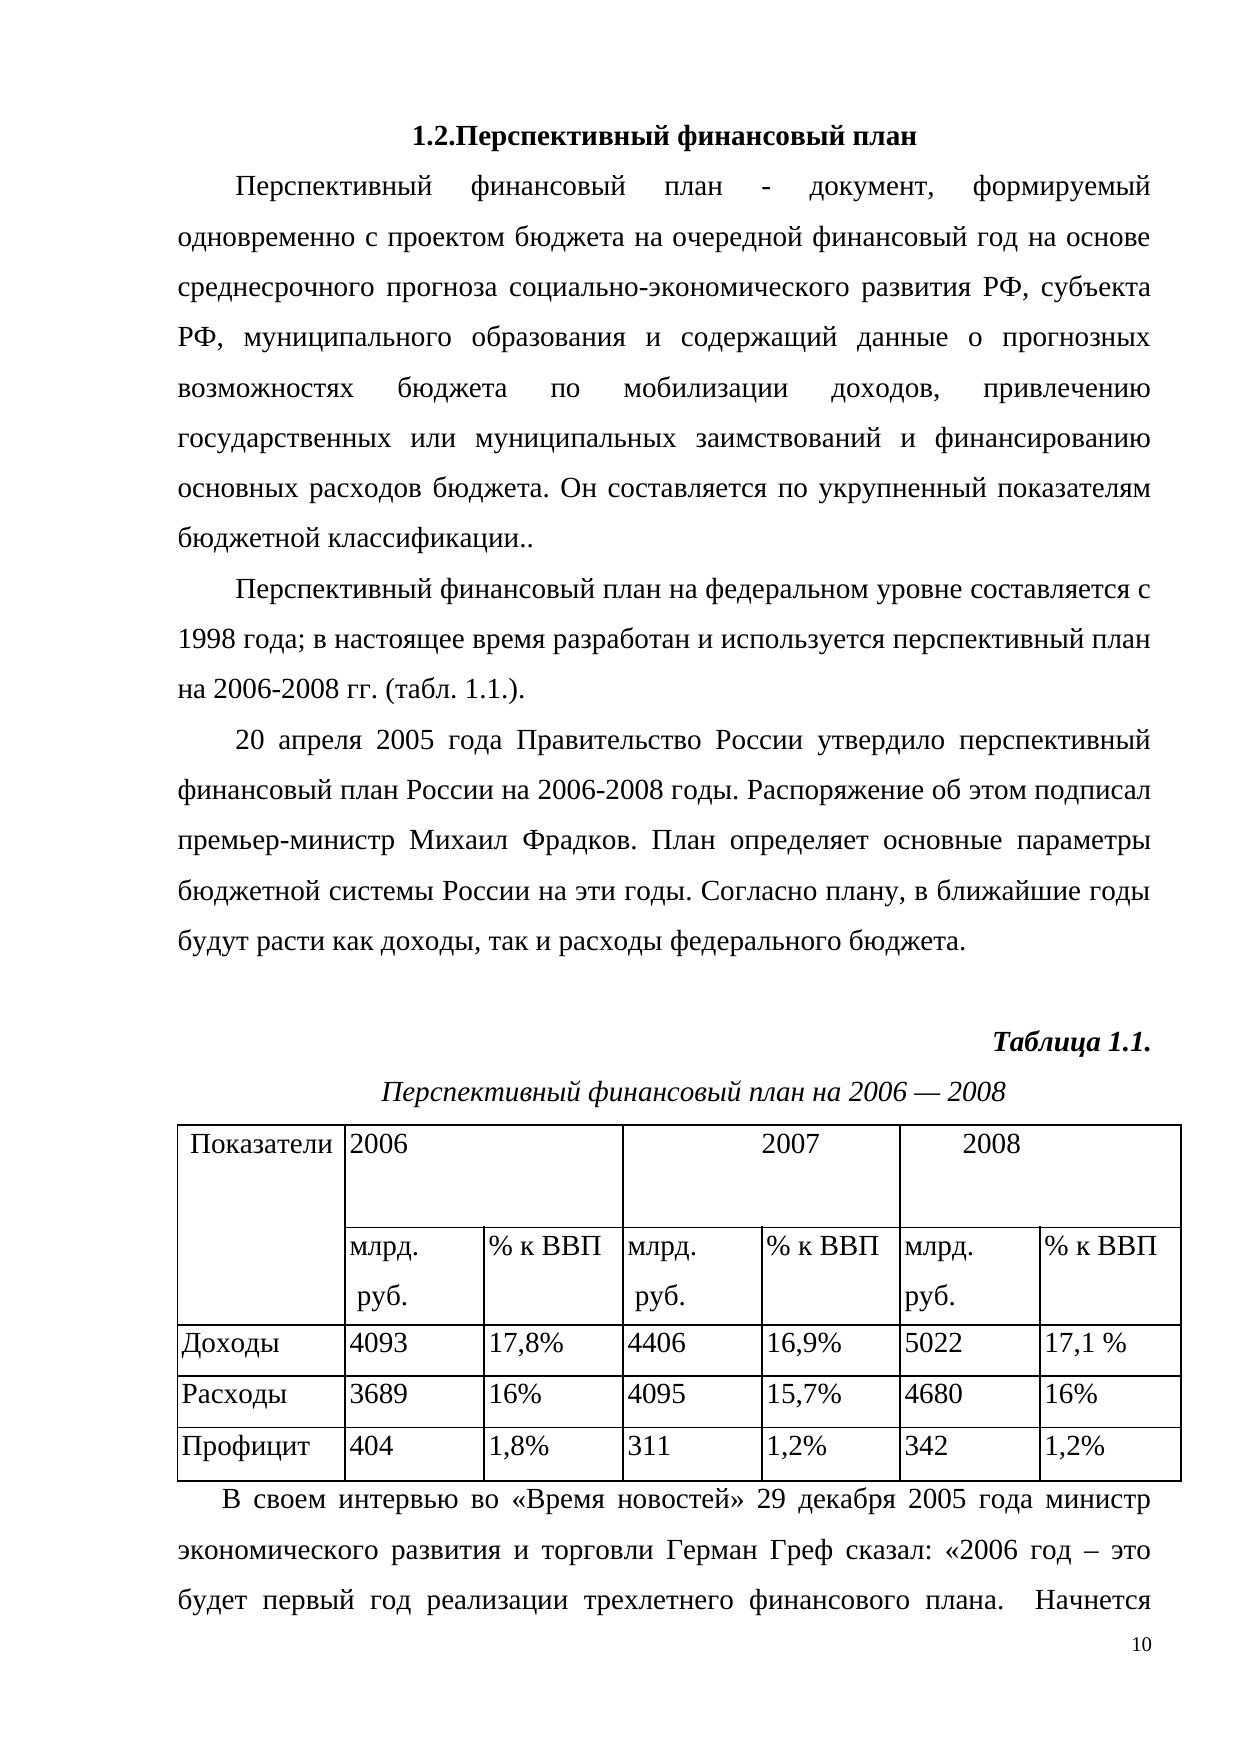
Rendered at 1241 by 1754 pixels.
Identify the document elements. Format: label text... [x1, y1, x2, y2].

table_header Показатели [178, 1126, 344, 1324]
table_cell % к ВВП [1041, 1228, 1180, 1324]
text Перспективный финансовый план на федеральном уровне составляется с 1998 года; в настоящее время разработан и используется перспективный план на 2006-2008 гг. (табл. 1.1.). [177, 571, 1152, 705]
table_cell млрд. руб. [901, 1228, 1039, 1324]
text Таблица 1.1. [177, 1024, 1152, 1057]
table_cell 4095 [624, 1377, 761, 1427]
table_cell 1,2% [763, 1428, 899, 1480]
table_cell 17,1 % [1041, 1326, 1180, 1375]
table_cell млрд. руб. [346, 1228, 483, 1324]
table_header 2006 [346, 1126, 622, 1226]
table_cell 3689 [346, 1377, 483, 1427]
table_cell 4093 [346, 1326, 483, 1375]
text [177, 1482, 1152, 1616]
text Перспективный финансовый план - документ, формируемый одновременно с проектом бюджета на очередной финансовый год на основе среднесрочного прогноза социально-экономического развития РФ, субъекта РФ, муниципального образования и содержащий данные о прогнозных возможностях бюджета по мобилизации доходов, привлечению государственных или муниципальных заимствований и финансированию основных расходов бюджета. Он составляется по укрупненный показателям бюджетной классификации.. [177, 168, 1152, 554]
table_cell 4406 [624, 1326, 761, 1375]
table_cell % к ВВП [763, 1228, 899, 1324]
table_cell % к ВВП [485, 1228, 622, 1324]
text Перспективный финансовый план на 2006 — 2008 [177, 1074, 1152, 1108]
text 1.2.Перспективный финансовый план [177, 118, 1152, 152]
table_header 2008 [901, 1126, 1180, 1226]
table_header 2007 [624, 1126, 899, 1226]
table_cell Расходы [178, 1377, 344, 1427]
table_cell 16,9% [763, 1326, 899, 1375]
table_cell 17,8% [485, 1326, 622, 1375]
table_cell Профицит [178, 1428, 344, 1480]
table_cell 1,8% [485, 1428, 622, 1480]
text 20 апреля 2005 года Правительство России утвердило перспективный финансовый план России на 2006-2008 годы. Распоряжение об этом подписал премьер-министр Михаил Фрадков. План определяет основные параметры бюджетной системы России на эти годы. Согласно плану, в ближайшие годы будут расти как доходы, так и расходы федерального бюджета. [177, 722, 1152, 957]
table_cell 16% [485, 1377, 622, 1427]
table_cell Доходы [178, 1326, 344, 1375]
table_cell 4680 [901, 1377, 1039, 1427]
table_cell 342 [901, 1428, 1039, 1480]
table_cell 404 [346, 1428, 483, 1480]
table_cell 16% [1041, 1377, 1180, 1427]
table_cell 1,2% [1041, 1428, 1180, 1480]
table_cell 15,7% [763, 1377, 899, 1427]
table_cell 5022 [901, 1326, 1039, 1375]
table_cell 311 [624, 1428, 761, 1480]
table_cell млрд. руб. [624, 1228, 761, 1324]
